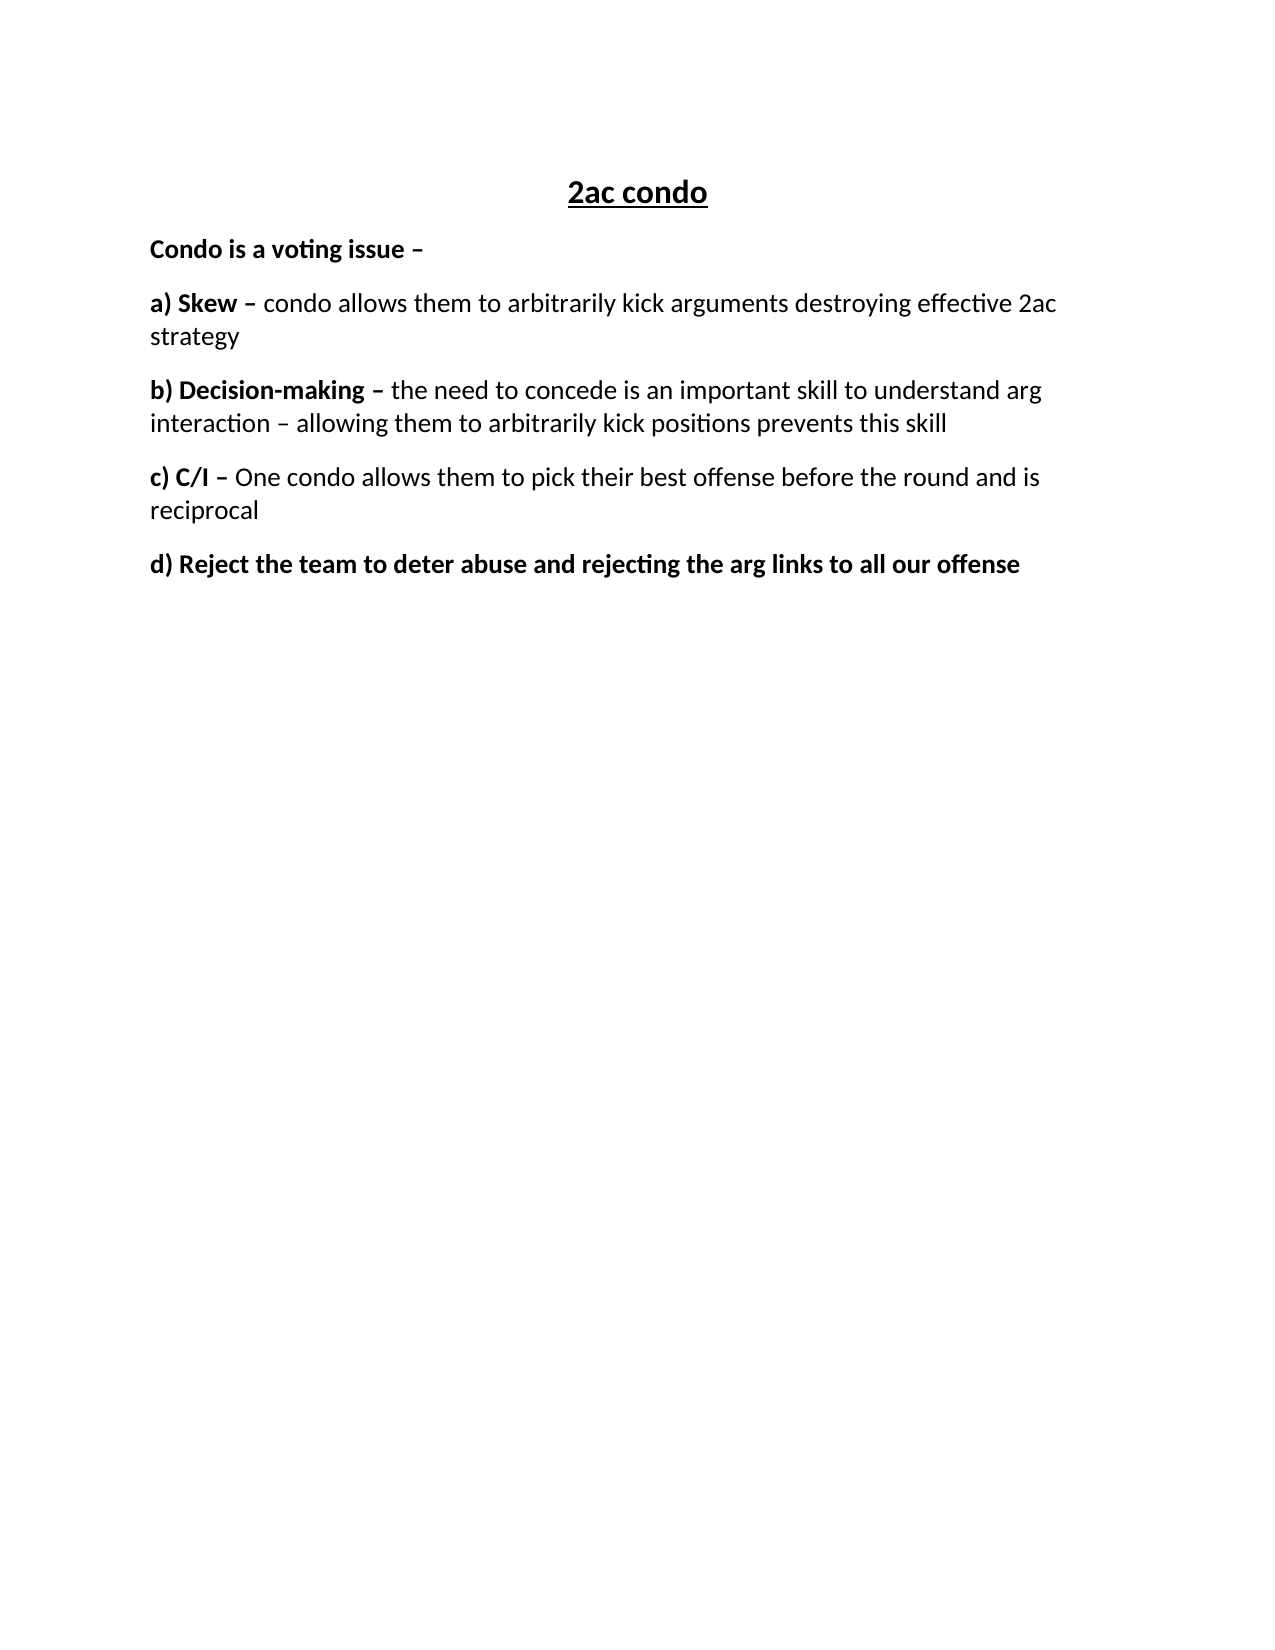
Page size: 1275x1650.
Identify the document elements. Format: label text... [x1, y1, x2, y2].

subtitle b) Decision-making – the need to concede is an important skill to understand arg interaction – allowing them to arbitrarily kick positions prevents this skill [150, 373, 1125, 439]
subtitle d) Reject the team to deter abuse and rejecting the arg links to all our offense [150, 547, 1125, 580]
subtitle Condo is a voting issue – [150, 232, 1125, 265]
subtitle c) C/I – One condo allows them to pick their best offense before the round and is reciprocal [150, 460, 1125, 526]
subtitle a) Skew – condo allows them to arbitrarily kick arguments destroying effective 2ac strategy [150, 286, 1125, 352]
subtitle 2ac condo [150, 171, 1125, 212]
